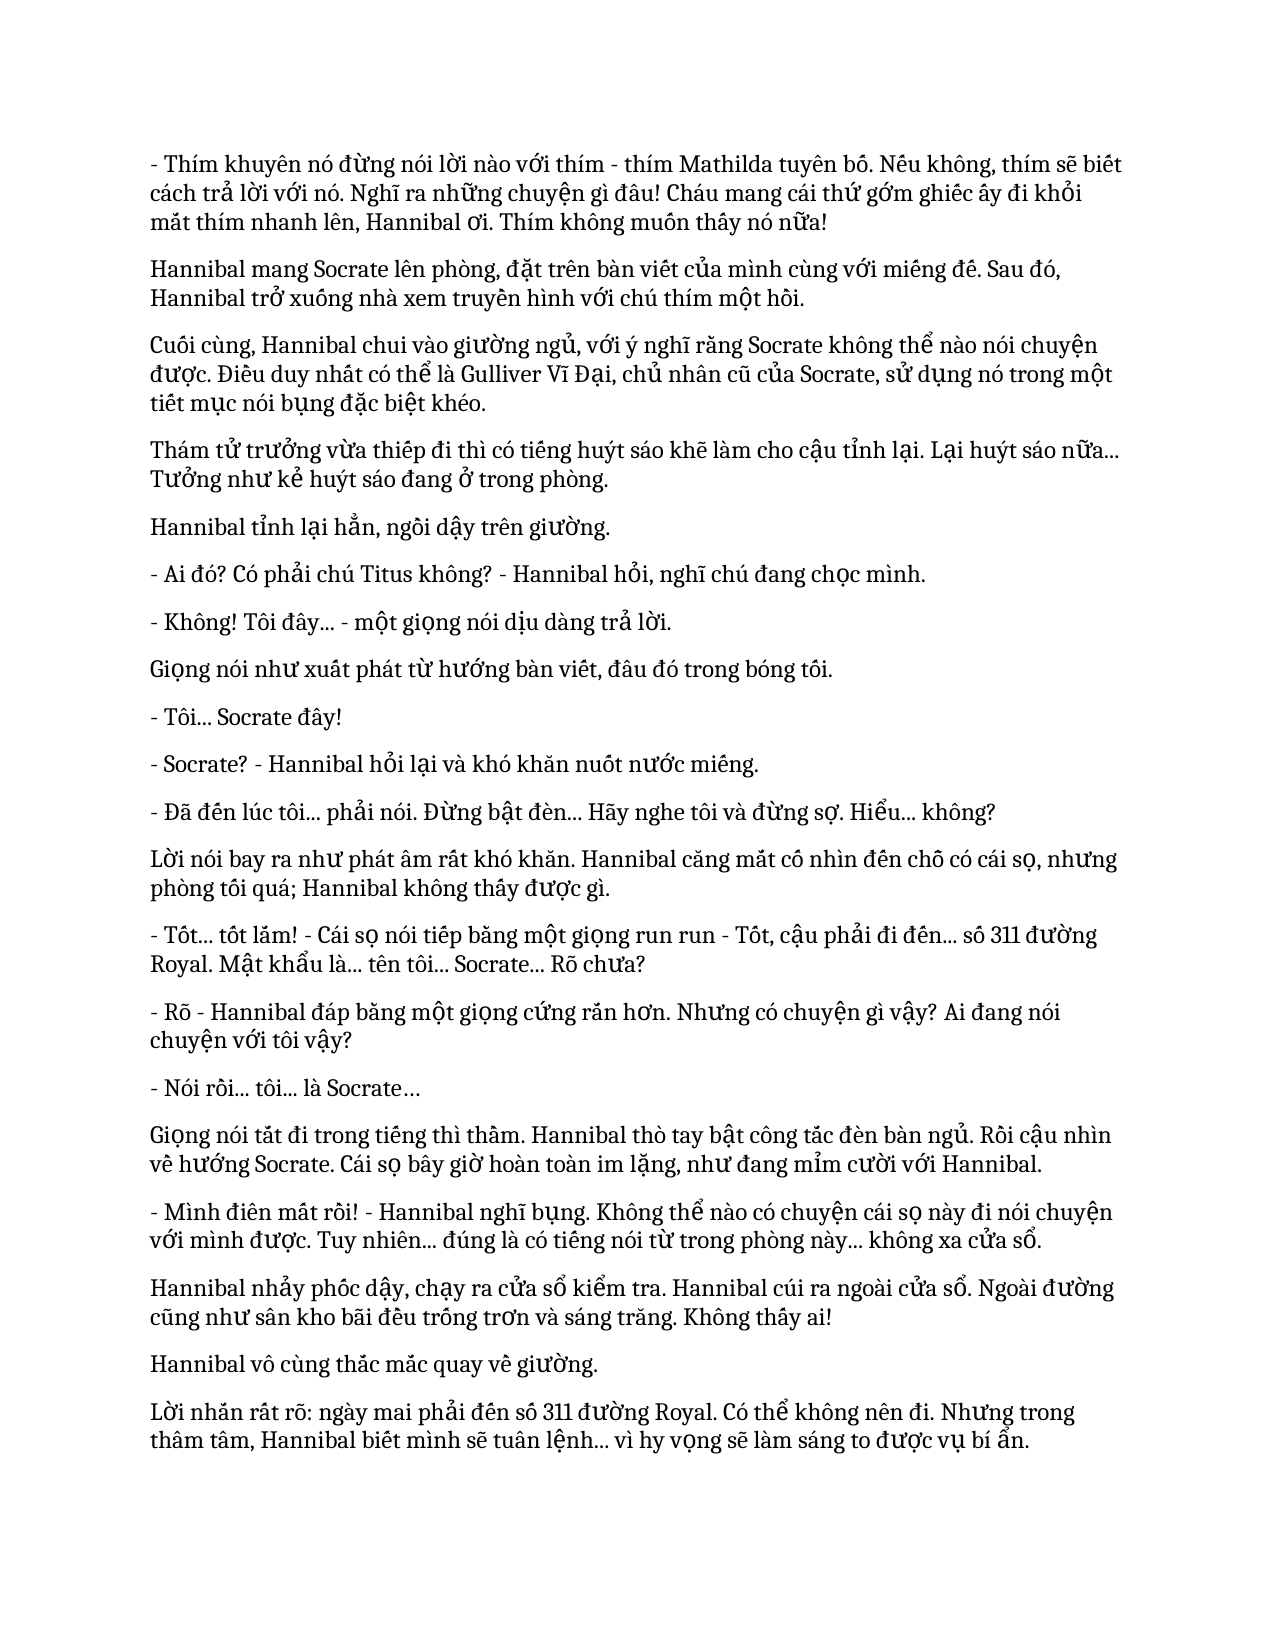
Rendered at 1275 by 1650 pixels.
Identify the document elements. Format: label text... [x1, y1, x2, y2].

text Giọng nói tắt đi trong tiếng thì thầm. Hannibal thò tay bật công tắc đèn bàn ngủ. Rồi cậu nhìn về hướng Socrate. Cái sọ bây giờ hoàn toàn im lặng, như đang mỉm cười với Hannibal. [150, 1121, 1125, 1179]
text - Socrate? - Hannibal hỏi lại và khó khăn nuốt nước miếng. [150, 750, 1125, 779]
text - Không! Tôi đây... - một giọng nói dịu dàng trả lời. [150, 607, 1125, 636]
text - Thím khuyên nó đừng nói lời nào với thím - thím Mathilda tuyên bố. Nếu không, thím sẽ biết cách trả lời với nó. Nghĩ ra những chuyện gì đâu! Cháu mang cái thứ gớm ghiếc ấy đi khỏi mắt thím nhanh lên, Hannibal ơi. Thím không muốn thấy nó nữa! [150, 150, 1125, 236]
text Lời nhắn rất rõ: ngày mai phải đến số 311 đường Royal. Có thể không nên đi. Nhưng trong thâm tâm, Hannibal biết mình sẽ tuân lệnh... vì hy vọng sẽ làm sáng to được vụ bí ẩn. [150, 1397, 1125, 1455]
text Lời nói bay ra như phát âm rất khó khăn. Hannibal căng mắt cố nhìn đến chỗ có cái sọ, nhưng phòng tối quá; Hannibal không thấy được gì. [150, 845, 1125, 902]
text - Nói rồi... tôi... là Socrate… [150, 1074, 1125, 1102]
text - Tốt... tốt lắm! - Cái sọ nói tiếp bằng một giọng run run - Tốt, cậu phải đi đến... số 311 đường Royal. Mật khẩu là... tên tôi... Socrate... Rõ chưa? [150, 921, 1125, 979]
text - Đã đến lúc tôi... phải nói. Đừng bật đèn... Hãy nghe tôi và đừng sợ. Hiểu... không? [150, 797, 1125, 826]
text Hannibal tỉnh lại hẳn, ngồi dậy trên giường. [150, 512, 1125, 541]
text Thám tử trưởng vừa thiếp đi thì có tiếng huýt sáo khẽ làm cho cậu tỉnh lại. Lại huýt sáo nữa... Tưởng như kẻ huýt sáo đang ở trong phòng. [150, 436, 1125, 494]
text - Rõ - Hannibal đáp bằng một giọng cứng rắn hơn. Nhưng có chuyện gì vậy? Ai đang nói chuyện với tôi vậy? [150, 997, 1125, 1055]
text - Tôi... Socrate đây! [150, 702, 1125, 731]
text Hannibal nhảy phốc dậy, chạy ra cửa sổ kiểm tra. Hannibal cúi ra ngoài cửa sổ. Ngoài đường cũng như sân kho bãi đều trống trơn và sáng trăng. Không thấy ai! [150, 1274, 1125, 1331]
text Giọng nói như xuất phát từ hướng bàn viết, đâu đó trong bóng tối. [150, 655, 1125, 684]
text Hannibal vô cùng thắc mắc quay về giường. [150, 1350, 1125, 1379]
text Hannibal mang Socrate lên phòng, đặt trên bàn viết của mình cùng với miếng đế. Sau đó, Hannibal trở xuống nhà xem truyền hình với chú thím một hồi. [150, 255, 1125, 312]
text - Ai đó? Có phải chú Titus không? - Hannibal hỏi, nghĩ chú đang chọc mình. [150, 560, 1125, 589]
text Cuối cùng, Hannibal chui vào giường ngủ, với ý nghĩ rằng Socrate không thể nào nói chuyện được. Điều duy nhất có thể là Gulliver Vĩ Đại, chủ nhân cũ của Socrate, sử dụng nó trong một tiết mục nói bụng đặc biệt khéo. [150, 331, 1125, 417]
text - Mình điên mất rồi! - Hannibal nghĩ bụng. Không thể nào có chuyện cái sọ này đi nói chuyện với mình được. Tuy nhiên... đúng là có tiếng nói từ trong phòng này... không xa cửa sổ. [150, 1197, 1125, 1255]
